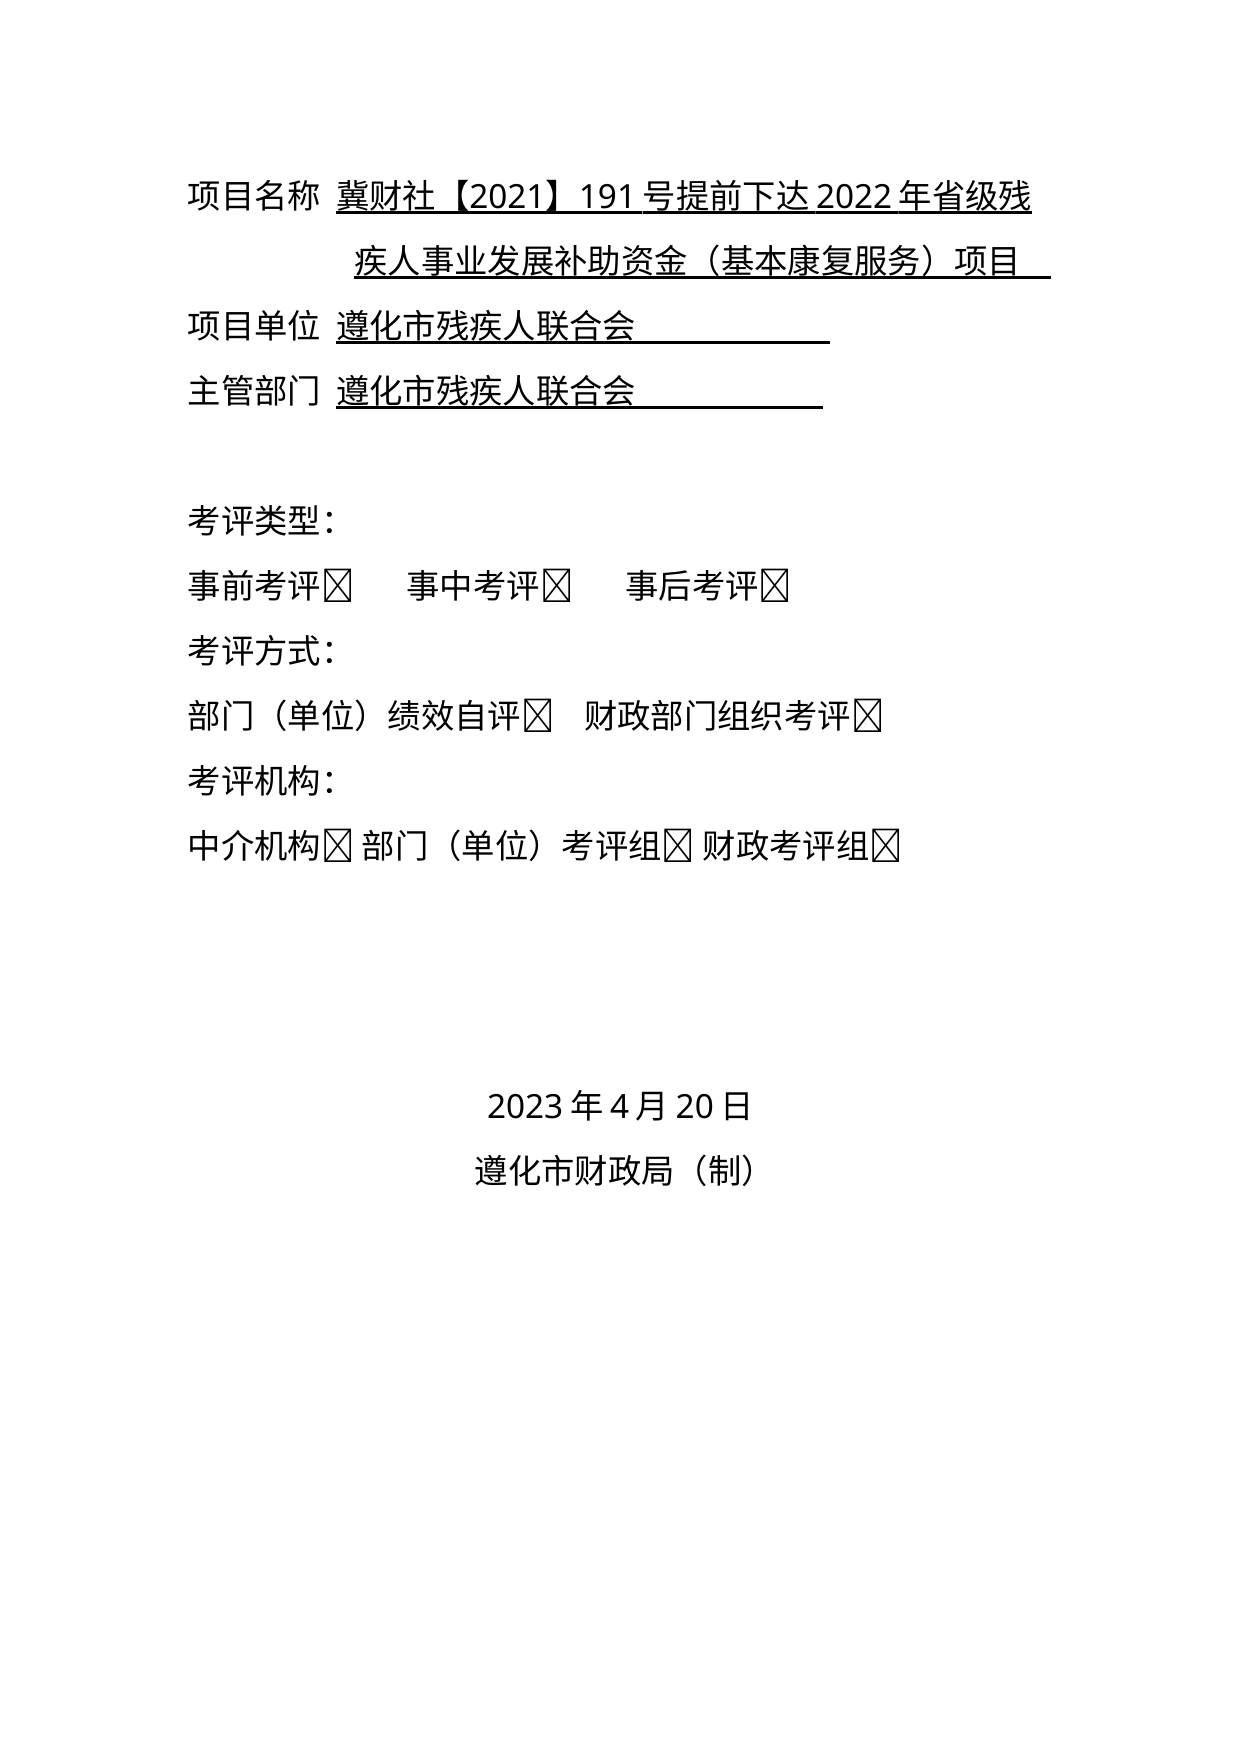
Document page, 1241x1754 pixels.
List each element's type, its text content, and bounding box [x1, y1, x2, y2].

text 主管部门 遵化市残疾人联合会 [187, 357, 1053, 422]
text 2023年4月20日 [187, 1072, 1053, 1137]
text 部门（单位）绩效自评 财政部门组织考评 [187, 682, 1053, 747]
text 事前考评 事中考评 事后考评 [187, 552, 1053, 617]
text 项目单位 遵化市残疾人联合会 [187, 292, 1053, 357]
text 考评机构： [187, 747, 1053, 812]
text 遵化市财政局（制） [187, 1137, 1053, 1202]
text 考评方式： [187, 617, 1053, 682]
text 考评类型： [187, 487, 1053, 552]
text 中介机构 部门（单位）考评组 财政考评组 [187, 812, 1053, 877]
text 项目名称 冀财社【2021】191号提前下达2022年省级残疾人事业发展补助资金（基本康复服务）项目 [187, 162, 1053, 292]
